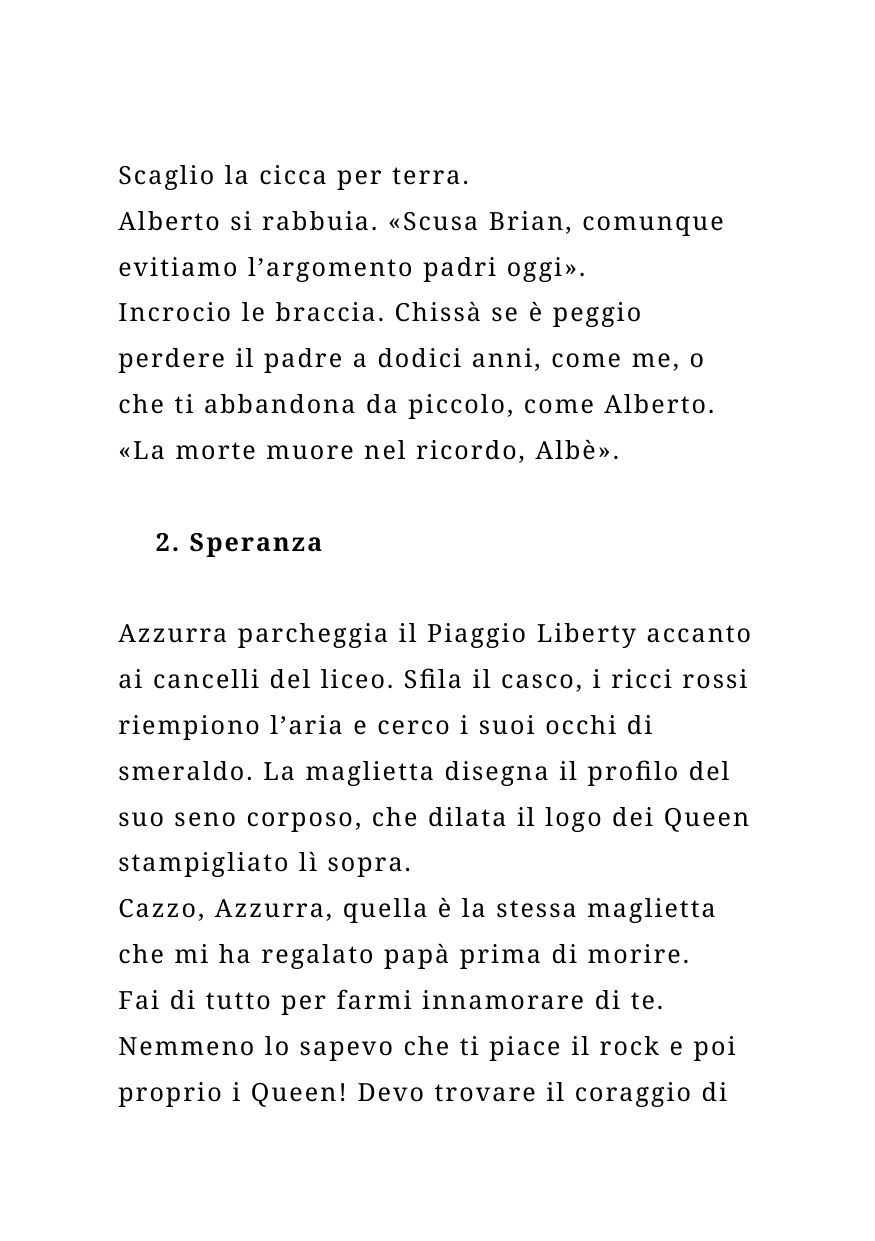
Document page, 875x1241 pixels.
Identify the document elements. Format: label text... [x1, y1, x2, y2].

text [118, 148, 756, 468]
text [118, 606, 756, 1110]
text 2. Speranza [156, 514, 756, 560]
